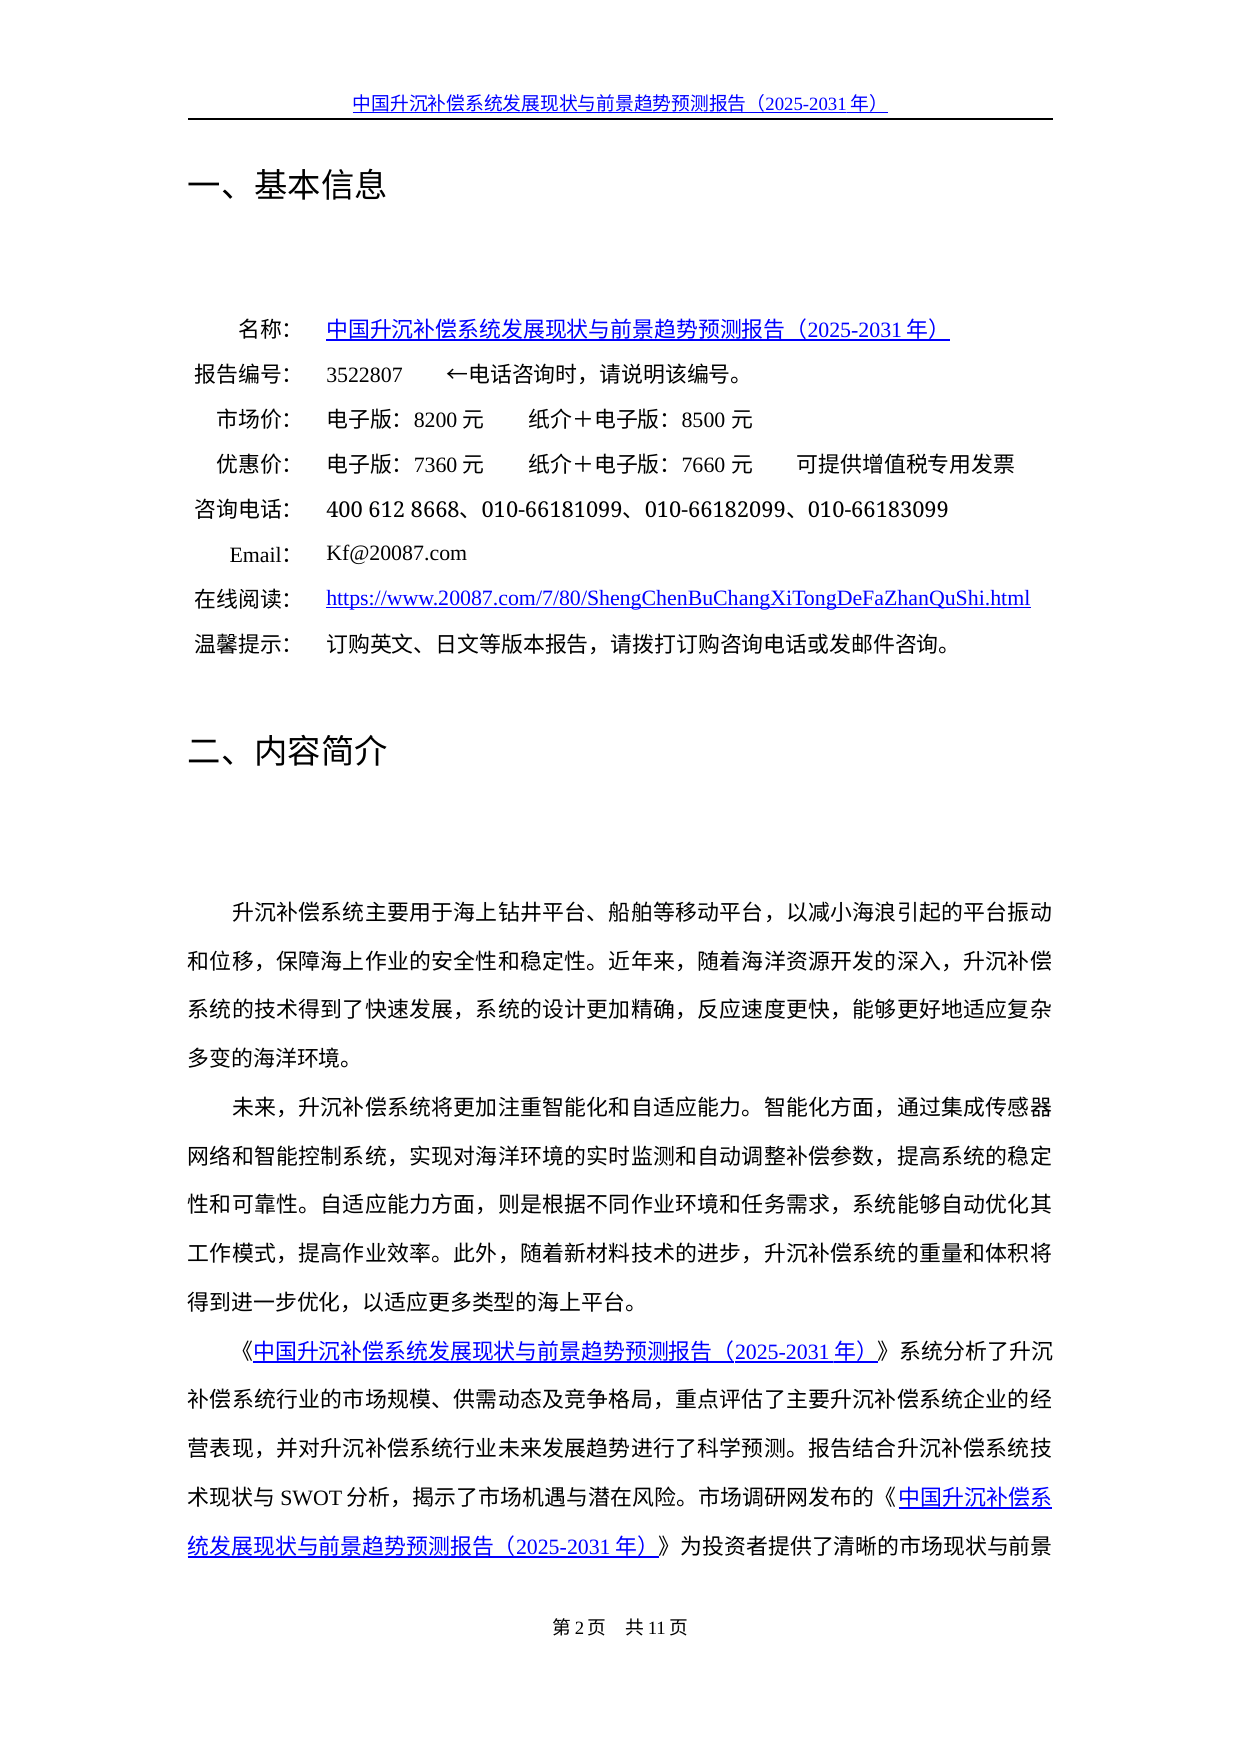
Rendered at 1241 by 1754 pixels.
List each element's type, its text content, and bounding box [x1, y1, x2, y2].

table_cell 报告编号： [167, 357, 315, 402]
table_cell 电子版：8200 元 纸介＋电子版：8500 元 [315, 402, 1073, 447]
table_cell [315, 582, 1073, 627]
table_cell 在线阅读： [167, 582, 315, 627]
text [187, 894, 1053, 1561]
table_cell 电子版：7360 元 纸介＋电子版：7660 元 可提供增值税专用发票 [315, 447, 1073, 492]
title 一、基本信息 [187, 150, 1053, 215]
table_cell 3522807 ←电话咨询时，请说明该编号。 [315, 357, 1073, 402]
table_cell Email： [167, 537, 315, 582]
table_cell 市场价： [167, 402, 315, 447]
table_header 名称： [167, 312, 315, 357]
table_header 中国升沉补偿系统发展现状与前景趋势预测报告（2025-2031年） [315, 312, 1073, 357]
table_cell 咨询电话： [167, 492, 315, 537]
table_cell 优惠价： [167, 447, 315, 492]
table_cell 温馨提示： [167, 627, 315, 672]
table_cell Kf@20087.com [315, 537, 1073, 582]
table_cell 订购英文、日文等版本报告，请拨打订购咨询电话或发邮件咨询。 [315, 627, 1073, 672]
title 二、内容简介 [187, 717, 1053, 782]
table_cell 400 612 8668、010-66181099、010-66182099、010-66183099 [315, 492, 1073, 537]
